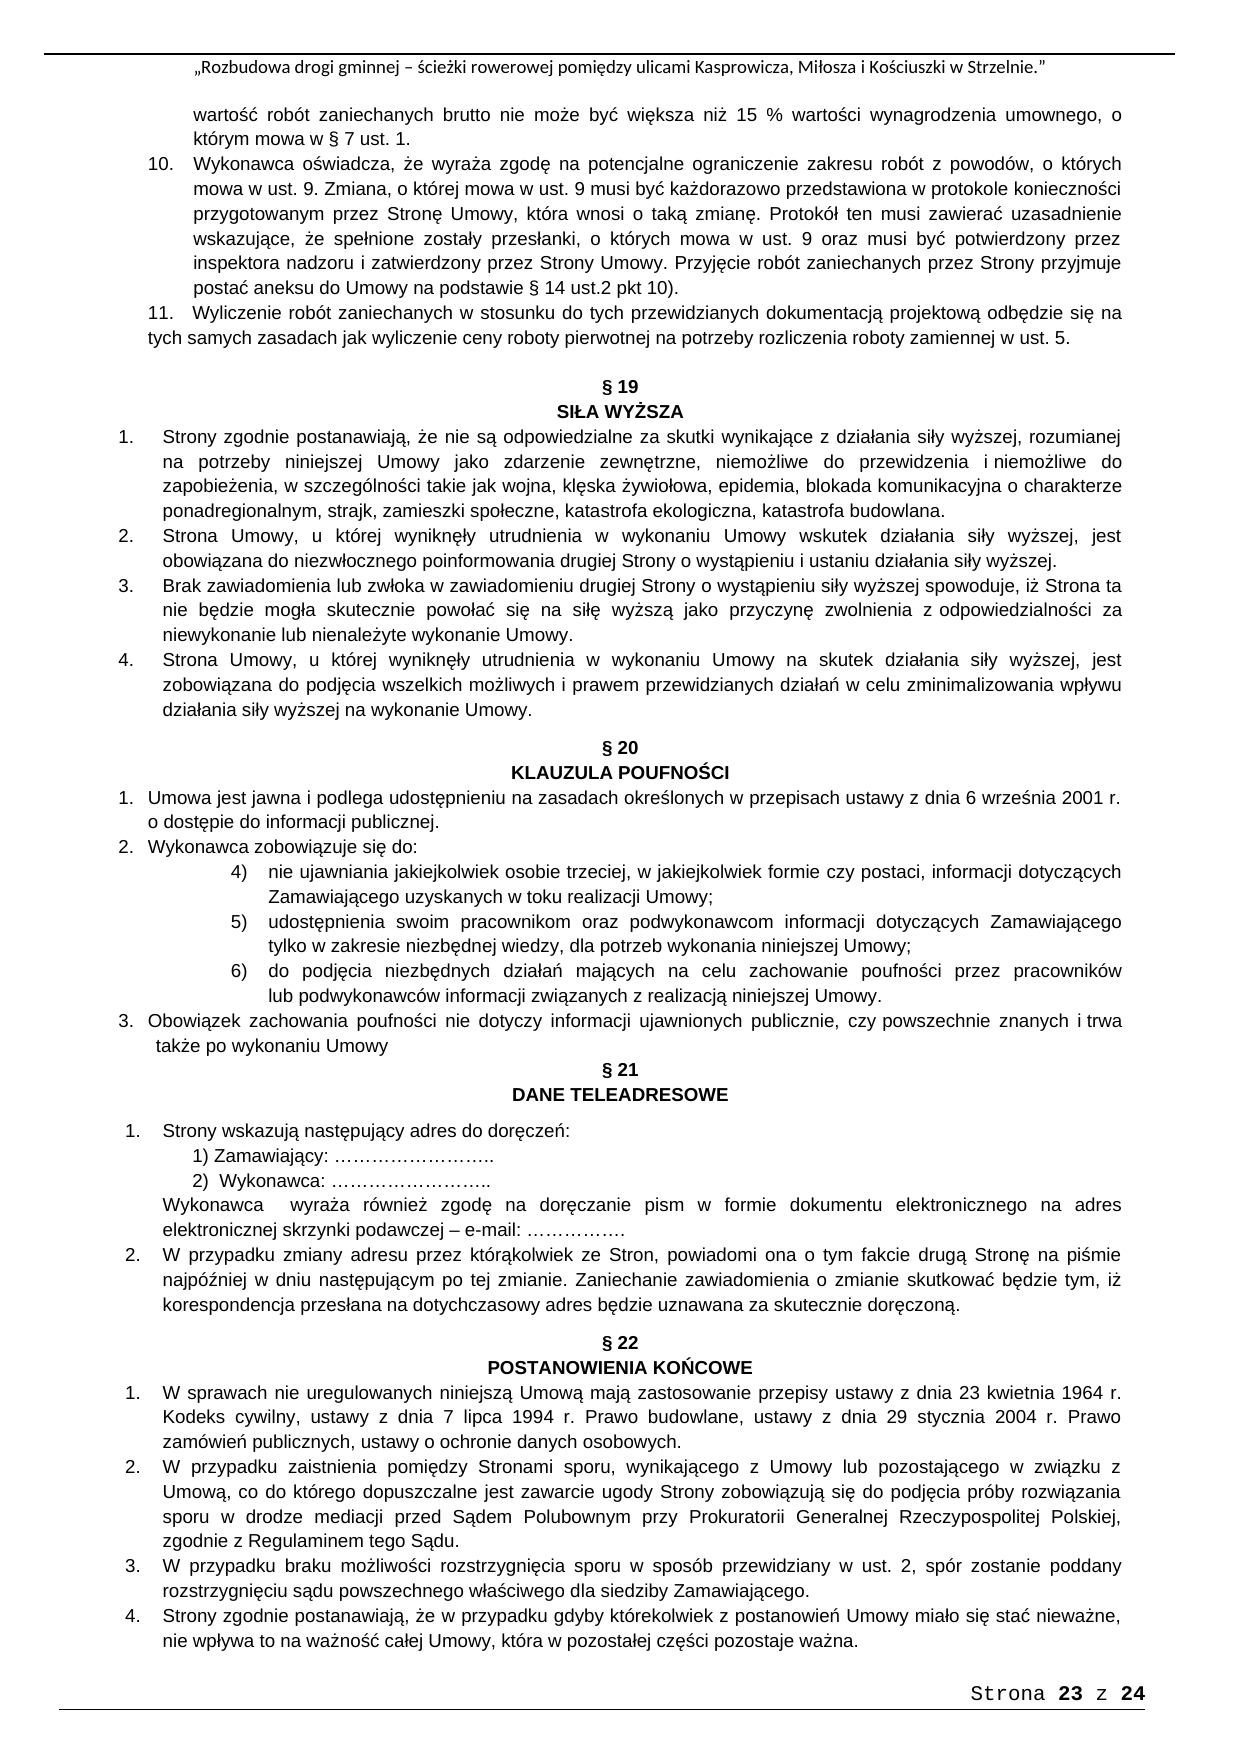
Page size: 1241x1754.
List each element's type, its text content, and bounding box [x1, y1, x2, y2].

text 11. Wyliczenie robót zaniechanych w stosunku do tych przewidzianych dokumentacją projektową odbędzie się na tych samych zasadach jak wyliczenie ceny roboty pierwotnej na potrzeby rozliczenia roboty zamiennej w ust. 5. [148, 302, 1122, 348]
list Strony zgodnie postanawiają, że w przypadku gdyby którekolwiek z postanowień Umowy miało się stać nieważne, nie wpływa to na ważność całej Umowy, która w pozostałej części pozostaje ważna. [125, 1605, 1122, 1651]
list udostępnienia swoim pracownikom oraz podwykonawcom informacji dotyczących Zamawiającego tylko w zakresie niezbędnej wiedzy, dla potrzeb wykonania niniejszej Umowy; [231, 911, 1122, 957]
list W sprawach nie uregulowanych niniejszą Umową mają zastosowanie przepisy ustawy z dnia 23 kwietnia 1964 r. Kodeks cywilny, ustawy z dnia 7 lipca 1994 r. Prawo budowlane, ustawy z dnia 29 stycznia 2004 r. Prawo zamówień publicznych, ustawy o ochronie danych osobowych. [125, 1382, 1122, 1453]
text § 19 [118, 376, 1122, 398]
text § 22 [118, 1332, 1122, 1353]
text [148, 103, 1122, 150]
list W przypadku zmiany adresu przez którąkolwiek ze Stron, powiadomi ona o tym fakcie drugą Stronę na piśmie najpóźniej w dniu następującym po tej zmianie. Zaniechanie zawiadomienia o zmianie skutkować będzie tym, iż korespondencja przesłana na dotychczasowy adres będzie uznawana za skutecznie doręczoną. [125, 1244, 1122, 1315]
list do podjęcia niezbędnych działań mających na celu zachowanie poufności przez pracowników lub podwykonawców informacji związanych z realizacją niniejszej Umowy. [231, 960, 1122, 1006]
list Umowa jest jawna i podlega udostępnieniu na zasadach określonych w przepisach ustawy z dnia 6 września 2001 r. o dostępie do informacji publicznej. [118, 787, 1122, 833]
list Obowiązek zachowania poufności nie dotyczy informacji ujawnionych publicznie, czy powszechnie znanych i trwa także po wykonaniu Umowy [118, 1010, 1122, 1056]
list Brak zawiadomienia lub zwłoka w zawiadomieniu drugiej Strony o wystąpieniu siły wyższej spowoduje, iż Strona ta nie będzie mogła skutecznie powołać się na siłę wyższą jako przyczynę zwolnienia z odpowiedzialności za niewykonanie lub nienależyte wykonanie Umowy. [118, 574, 1122, 646]
list nie ujawniania jakiejkolwiek osobie trzeciej, w jakiejkolwiek formie czy postaci, informacji dotyczących Zamawiającego uzyskanych w toku realizacji Umowy; [231, 861, 1122, 907]
text Wykonawca wyraża również zgodę na doręczanie pism w formie dokumentu elektronicznego na adres elektronicznej skrzynki podawczej – e-mail: ……………. [162, 1194, 1122, 1241]
text § 21 [118, 1059, 1122, 1081]
list Strony wskazują następujący adres do doręczeń: [125, 1120, 1122, 1141]
text DANE TELEADRESOWE [118, 1084, 1122, 1106]
text 1) Zamawiający: …………………….. [192, 1145, 1122, 1166]
list W przypadku zaistnienia pomiędzy Stronami sporu, wynikającego z Umowy lub pozostającego w związku z Umową, co do którego dopuszczalne jest zawarcie ugody Strony zobowiązują się do podjęcia próby rozwiązania sporu w drodze mediacji przed Sądem Polubownym przy Prokuratorii Generalnej Rzeczypospolitej Polskiej, zgodnie z Regulaminem tego Sądu. [125, 1456, 1122, 1552]
list Strony zgodnie postanawiają, że nie są odpowiedzialne za skutki wynikające z działania siły wyższej, rozumianej na potrzeby niniejszej Umowy jako zdarzenie zewnętrzne, niemożliwe do przewidzenia i niemożliwe do zapobieżenia, w szczególności takie jak wojna, klęska żywiołowa, epidemia, blokada komunikacyjna o charakterze ponadregionalnym, strajk, zamieszki społeczne, katastrofa ekologiczna, katastrofa budowlana. [118, 426, 1122, 522]
text 2) Wykonawca: …………………….. [192, 1169, 1122, 1191]
list W przypadku braku możliwości rozstrzygnięcia sporu w sposób przewidziany w ust. 2, spór zostanie poddany rozstrzygnięciu sądu powszechnego właściwego dla siedziby Zamawiającego. [125, 1555, 1122, 1601]
text POSTANOWIENIA KOŃCOWE [118, 1357, 1122, 1378]
list Strona Umowy, u której wyniknęły utrudnienia w wykonaniu Umowy na skutek działania siły wyższej, jest zobowiązana do podjęcia wszelkich możliwych i prawem przewidzianych działań w celu zminimalizowania wpływu działania siły wyższej na wykonanie Umowy. [118, 649, 1122, 720]
text 10. Wykonawca oświadcza, że wyraża zgodę na potencjalne ograniczenie zakresu robót z powodów, o których mowa w ust. 9. Zmiana, o której mowa w ust. 9 musi być każdorazowo przedstawiona w protokole konieczności przygotowanym przez Stronę Umowy, która wnosi o taką zmianę. Protokół ten musi zawierać uzasadnienie wskazujące, że spełnione zostały przesłanki, o których mowa w ust. 9 oraz musi być potwierdzony przez inspektora nadzoru i zatwierdzony przez Strony Umowy. Przyjęcie robót zaniechanych przez Strony przyjmuje postać aneksu do Umowy na podstawie § 14 ust.2 pkt 10). [148, 153, 1122, 298]
text § 20 [118, 737, 1122, 758]
list Wykonawca zobowiązuje się do: [118, 836, 1122, 858]
text SIŁA WYŻSZA [118, 401, 1122, 422]
list Strona Umowy, u której wyniknęły utrudnienia w wykonaniu Umowy wskutek działania siły wyższej, jest obowiązana do niezwłocznego poinformowania drugiej Strony o wystąpieniu i ustaniu działania siły wyższej. [118, 525, 1122, 571]
text KLAUZULA POUFNOŚCI [118, 762, 1122, 783]
